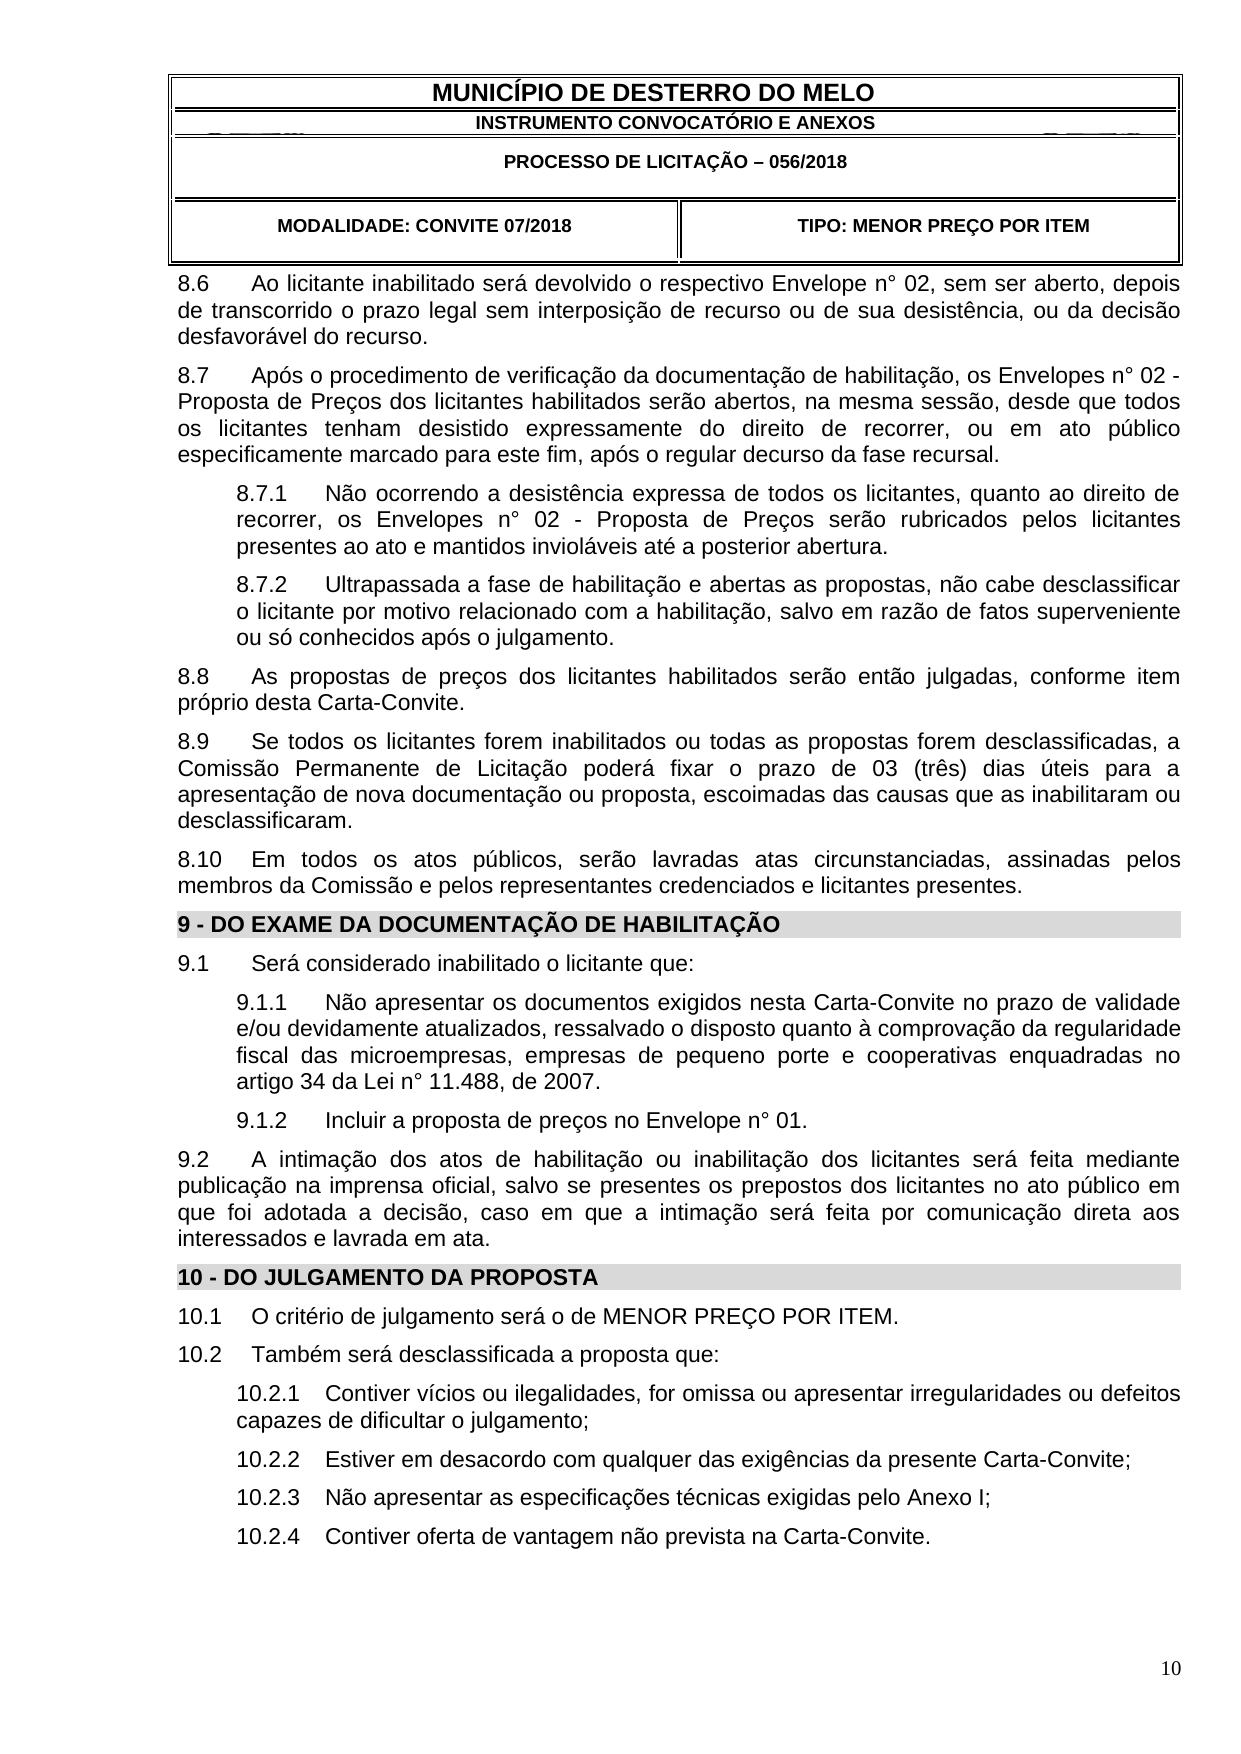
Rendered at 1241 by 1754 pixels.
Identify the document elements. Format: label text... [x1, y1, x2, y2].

text 10.1 O critério de julgamento será o de MENOR PREÇO POR ITEM. [177, 1303, 1181, 1329]
text 8.10 Em todos os atos públicos, serão lavradas atas circunstanciadas, assinadas pelos membros da Comissão e pelos representantes credenciados e licitantes presentes. [177, 846, 1181, 899]
text 8.7.1 Não ocorrendo a desistência expressa de todos os licitantes, quanto ao direito de recorrer, os Envelopes n° 02 - Proposta de Preços serão rubricados pelos licitantes presentes ao ato e mantidos invioláveis até a posterior abertura. [236, 480, 1181, 559]
subtitle 9 - DO EXAME DA DOCUMENTAÇÃO DE HABILITAÇÃO [177, 911, 1181, 938]
text 8.9 Se todos os licitantes forem inabilitados ou todas as propostas forem desclassificadas, a Comissão Permanente de Licitação poderá fixar o prazo de 03 (três) dias úteis para a apresentação de nova documentação ou proposta, escoimadas das causas que as inabilitaram ou desclassificaram. [177, 728, 1181, 834]
text 8.7 Após o procedimento de verificação da documentação de habilitação, os Envelopes n° 02 - Proposta de Preços dos licitantes habilitados serão abertos, na mesma sessão, desde que todos os licitantes tenham desistido expressamente do direito de recorrer, ou em ato público especificamente marcado para este fim, após o regular decurso da fase recursal. [177, 362, 1181, 467]
text 10.2.3 Não apresentar as especificações técnicas exigidas pelo Anexo I; [236, 1484, 1181, 1511]
text 9.1.1 Não apresentar os documentos exigidos nesta Carta-Convite no prazo de validade e/ou devidamente atualizados, ressalvado o disposto quanto à comprovação da regularidade fiscal das microempresas, empresas de pequeno porte e cooperativas enquadradas no artigo 34 da Lei n° 11.488, de 2007. [236, 989, 1181, 1094]
text 9.1 Será considerado inabilitado o licitante que: [177, 950, 1181, 977]
text 9.1.2 Incluir a proposta de preços no Envelope n° 01. [236, 1107, 1181, 1133]
text 10.2.1 Contiver vícios ou ilegalidades, for omissa ou apresentar irregularidades ou defeitos capazes de dificultar o julgamento; [236, 1380, 1181, 1433]
text 9.2 A intimação dos atos de habilitação ou inabilitação dos licitantes será feita mediante publicação na imprensa oficial, salvo se presentes os prepostos dos licitantes no ato público em que foi adotada a decisão, caso em que a intimação será feita por comunicação direta aos interessados e lavrada em ata. [177, 1146, 1181, 1251]
text 10.2 Também será desclassificada a proposta que: [177, 1341, 1181, 1368]
subtitle 10 - DO JULGAMENTO DA PROPOSTA [177, 1264, 1181, 1290]
text 8.7.2 Ultrapassada a fase de habilitação e abertas as propostas, não cabe desclassificar o licitante por motivo relacionado com a habilitação, salvo em razão de fatos superveniente ou só conhecidos após o julgamento. [236, 571, 1181, 651]
text 8.6 Ao licitante inabilitado será devolvido o respectivo Envelope n° 02, sem ser aberto, depois de transcorrido o prazo legal sem interposição de recurso ou de sua desistência, ou da decisão desfavorável do recurso. [177, 270, 1181, 349]
text 8.8 As propostas de preços dos licitantes habilitados serão então julgadas, conforme item próprio desta Carta-Convite. [177, 663, 1181, 716]
text 10.2.4 Contiver oferta de vantagem não prevista na Carta-Convite. [236, 1523, 1181, 1549]
text 10.2.2 Estiver em desacordo com qualquer das exigências da presente Carta-Convite; [236, 1446, 1181, 1472]
